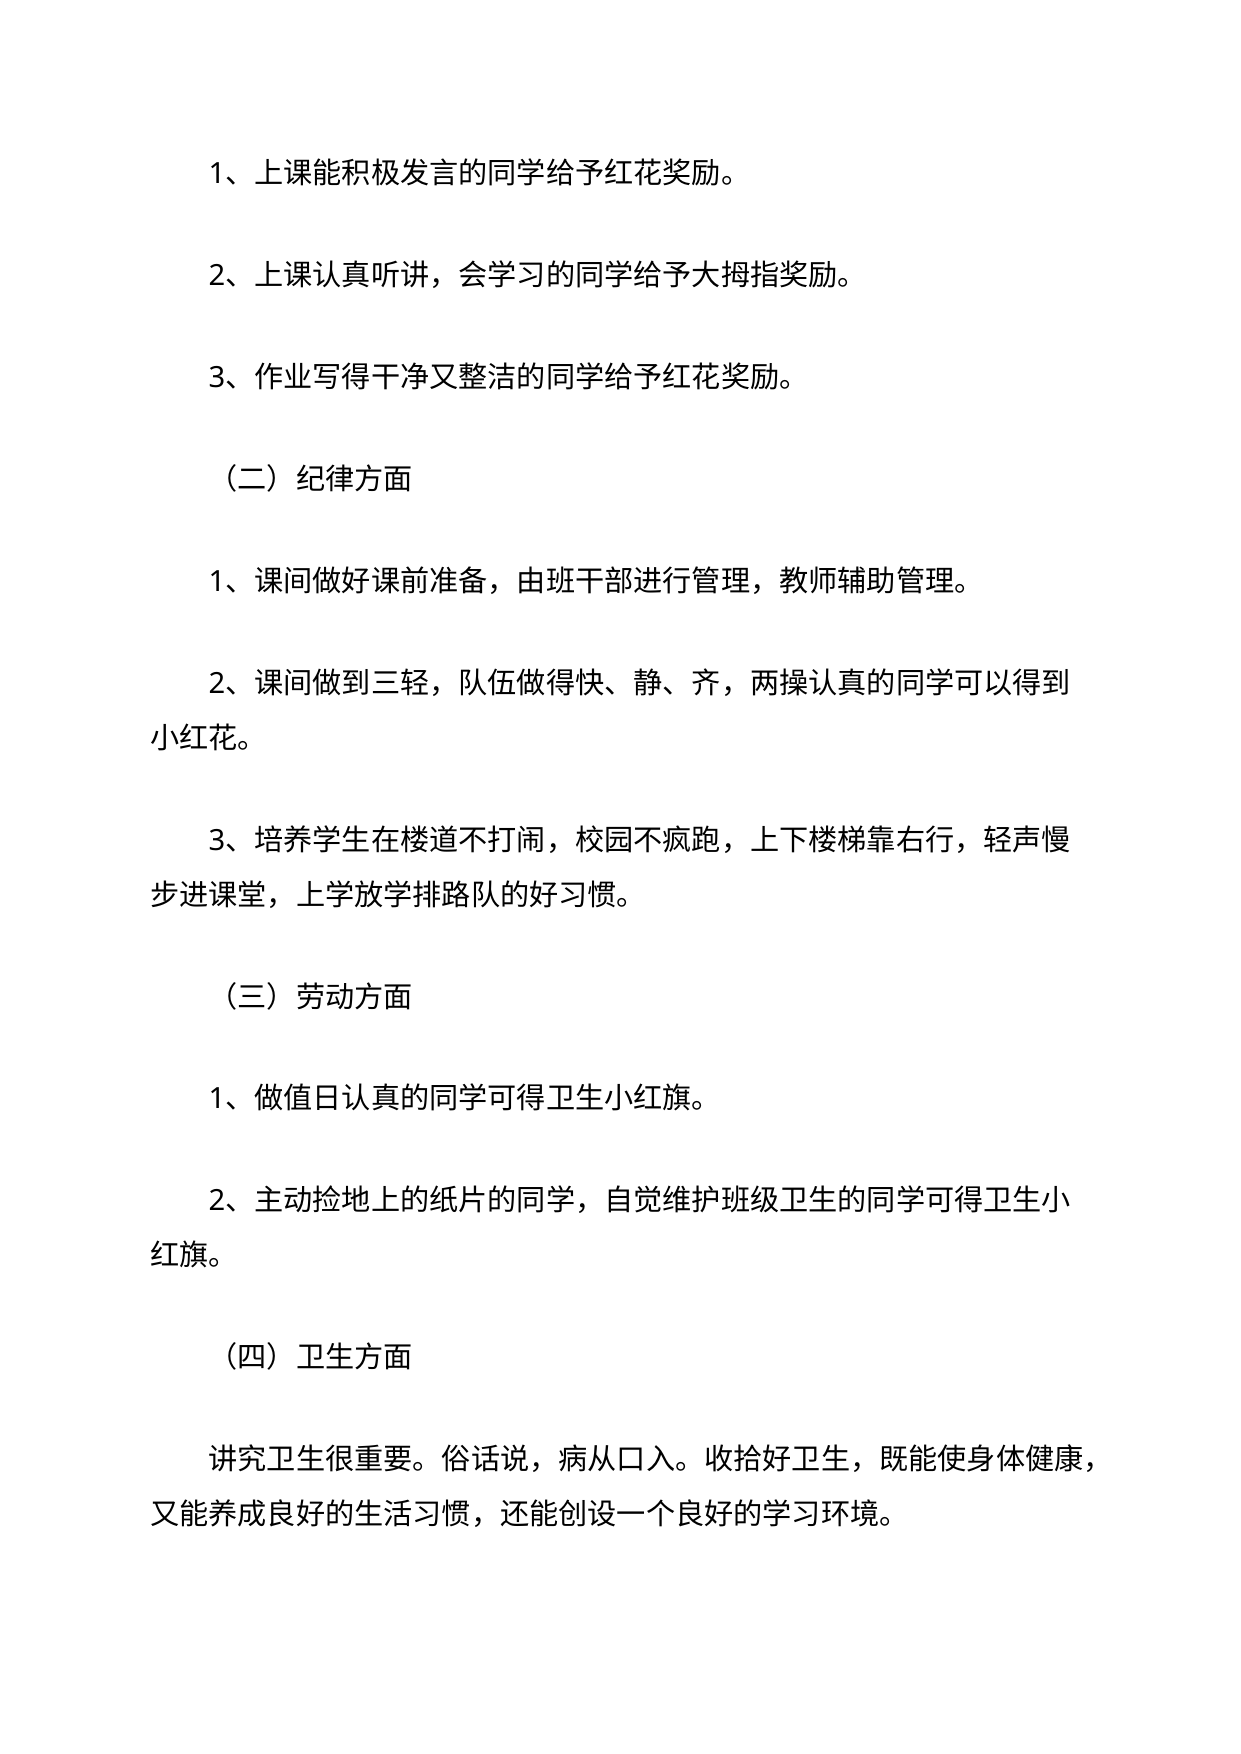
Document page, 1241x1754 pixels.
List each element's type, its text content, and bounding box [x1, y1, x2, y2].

text （三）劳动方面 [150, 973, 1090, 1016]
text （二）纪律方面 [150, 456, 1090, 498]
text （四）卫生方面 [150, 1334, 1090, 1376]
text 1、课间做好课前准备，由班干部进行管理，教师辅助管理。 [150, 558, 1090, 600]
text 2、上课认真听讲，会学习的同学给予大拇指奖励。 [150, 252, 1090, 294]
text 1、上课能积极发言的同学给予红花奖励。 [150, 150, 1090, 192]
text 1、做值日认真的同学可得卫生小红旗。 [150, 1075, 1090, 1117]
text 讲究卫生很重要。俗话说，病从口入。收拾好卫生，既能使身体健康，又能养成良好的生活习惯，还能创设一个良好的学习环境。 [150, 1436, 1090, 1533]
text 3、作业写得干净又整洁的同学给予红花奖励。 [150, 354, 1090, 396]
text 2、课间做到三轻，队伍做得快、静、齐，两操认真的同学可以得到小红花。 [150, 660, 1090, 757]
text 2、主动捡地上的纸片的同学，自觉维护班级卫生的同学可得卫生小红旗。 [150, 1177, 1090, 1274]
text 3、培养学生在楼道不打闹，校园不疯跑，上下楼梯靠右行，轻声慢步进课堂，上学放学排路队的好习惯。 [150, 816, 1090, 914]
